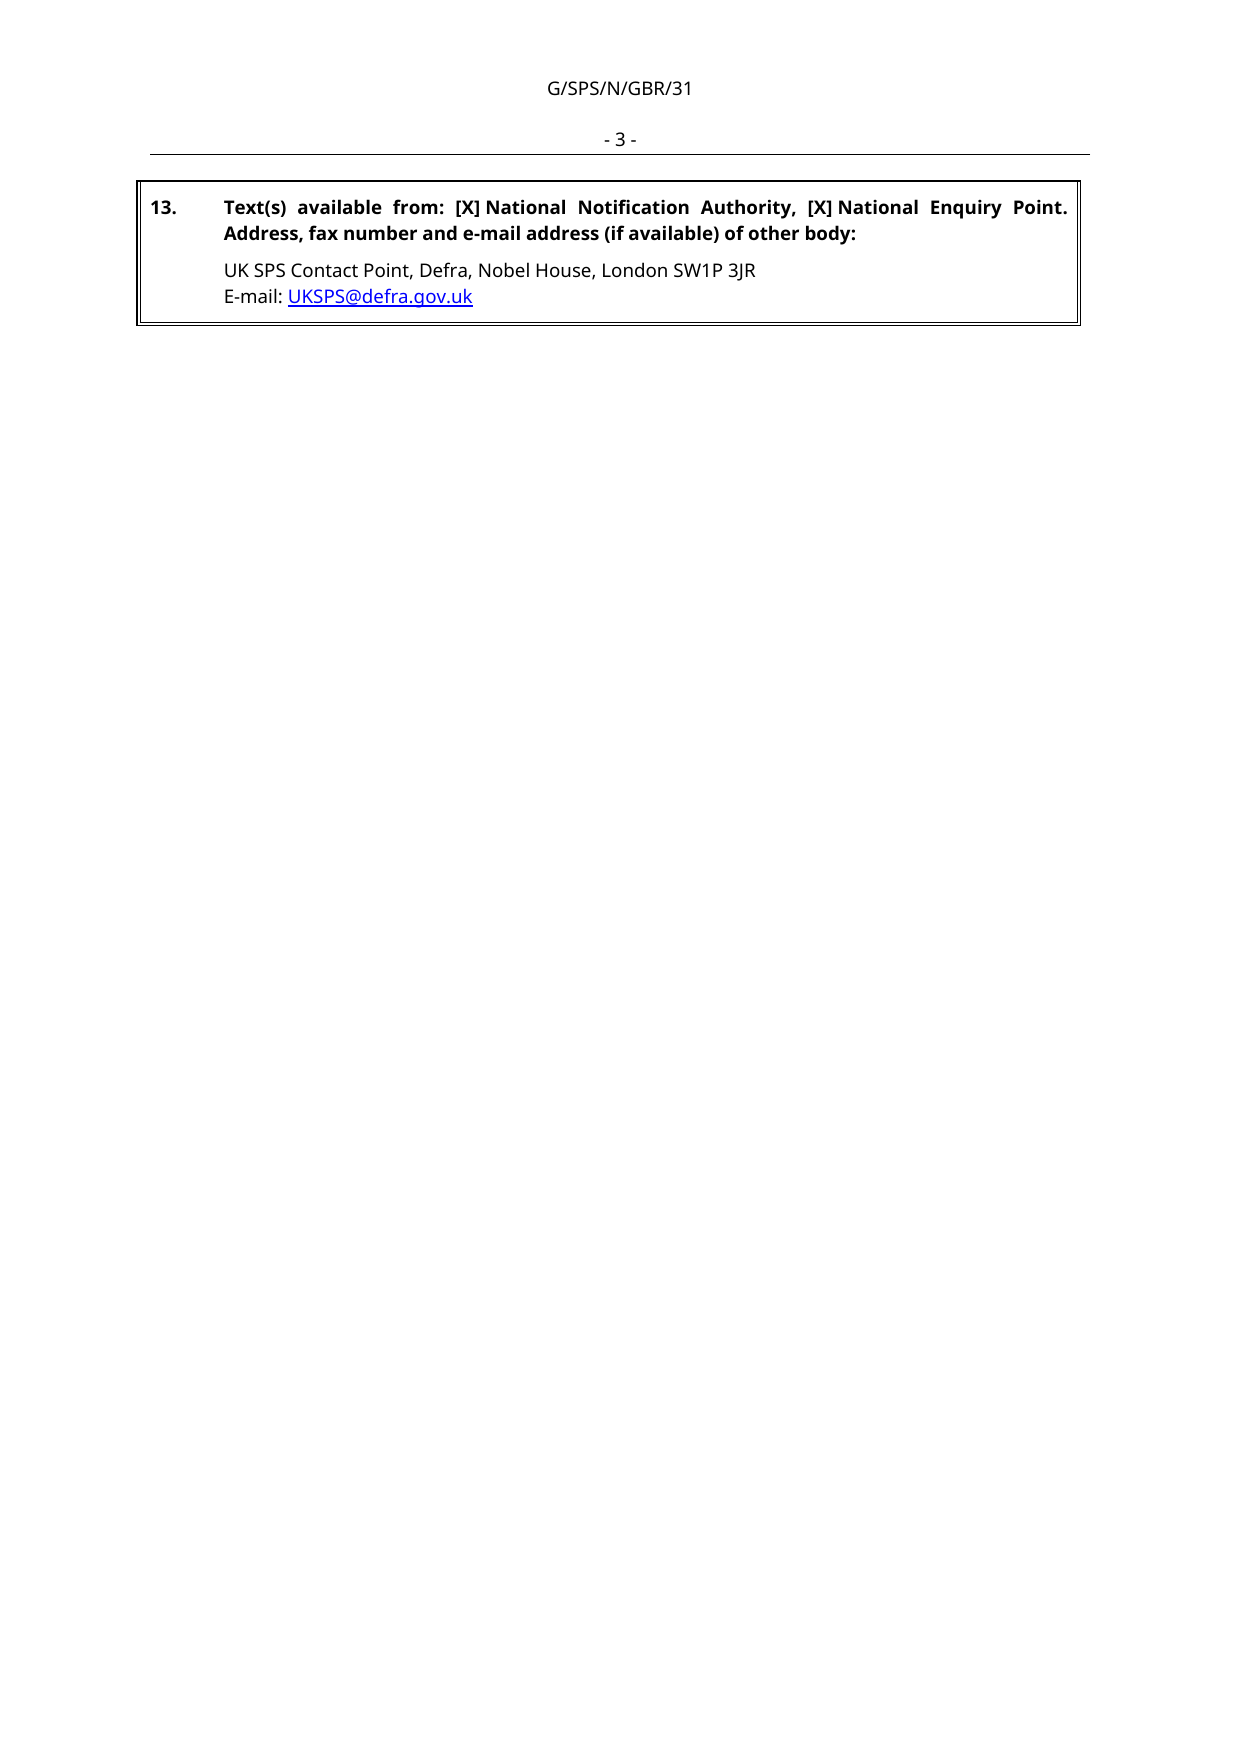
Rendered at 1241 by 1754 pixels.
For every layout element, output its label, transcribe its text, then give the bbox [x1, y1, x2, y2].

table_cell 13. [141, 182, 212, 321]
table_cell Text(s) available from: [X] National Notification Authority, [X] National Enquiry Point. Address, fax number and e-mail address (if available) of other body: UK SPS Contact Point, Defra, Nobel House, London SW1P 3JR E-mail: UKSPS@defra.gov.uk [212, 182, 1077, 321]
